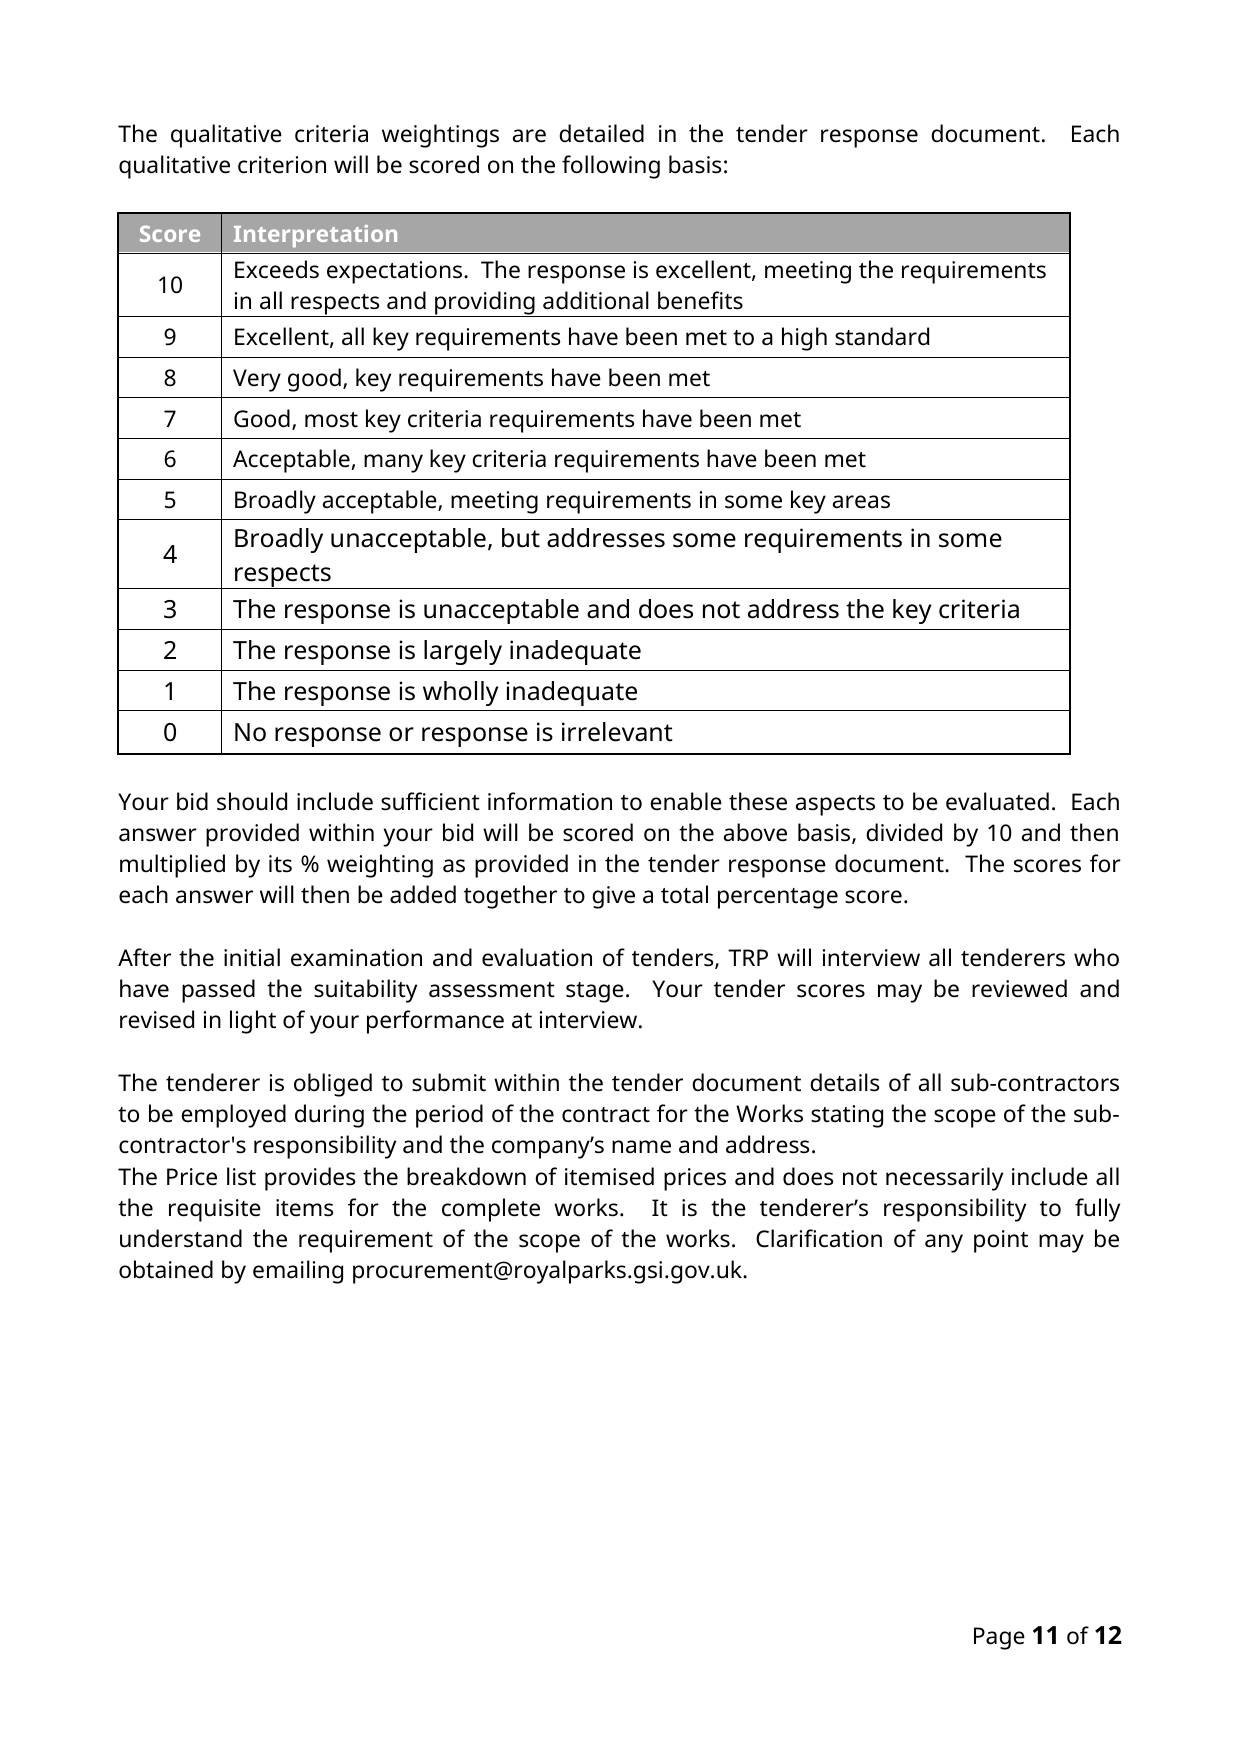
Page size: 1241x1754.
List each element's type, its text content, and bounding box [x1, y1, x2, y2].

text After the initial examination and evaluation of tenders, TRP will interview all tenderers who have passed the suitability assessment stage. Your tender scores may be reviewed and revised in light of your performance at interview. [118, 942, 1122, 1036]
table_cell Excellent, all key requirements have been met to a high standard [222, 317, 1069, 357]
table_cell 8 [119, 358, 221, 397]
table_cell 6 [119, 439, 221, 478]
table_header Score [119, 214, 221, 252]
table_cell Very good, key requirements have been met [222, 358, 1069, 397]
table_cell Broadly unacceptable, but addresses some requirements in some respects [222, 520, 1069, 588]
table_cell Acceptable, many key criteria requirements have been met [222, 439, 1069, 478]
table_cell 7 [119, 398, 221, 438]
table_cell The response is largely inadequate [222, 630, 1069, 669]
table_cell 9 [119, 317, 221, 357]
text The Price list provides the breakdown of itemised prices and does not necessarily include all the requisite items for the complete works. It is the tenderer’s responsibility to fully understand the requirement of the scope of the works. Clarification of any point may be obtained by emailing procurement@royalparks.gsi.gov.uk. [118, 1161, 1122, 1286]
table_cell The response is wholly inadequate [222, 671, 1069, 710]
table_cell Broadly acceptable, meeting requirements in some key areas [222, 480, 1069, 519]
table_cell 4 [119, 520, 221, 588]
table_cell 3 [119, 589, 221, 629]
table_cell No response or response is irrelevant [222, 711, 1069, 752]
text The qualitative criteria weightings are detailed in the tender response document. Each qualitative criterion will be scored on the following basis: [118, 118, 1122, 181]
table_cell Good, most key criteria requirements have been met [222, 398, 1069, 438]
table_cell The response is unacceptable and does not address the key criteria [222, 589, 1069, 629]
table_cell Exceeds expectations. The response is excellent, meeting the requirements in all respects and providing additional benefits [222, 254, 1069, 316]
text Your bid should include sufficient information to enable these aspects to be evaluated. Each answer provided within your bid will be scored on the above basis, divided by 10 and then multiplied by its % weighting as provided in the tender response document. The scores for each answer will then be added together to give a total percentage score. [118, 786, 1122, 911]
table_cell 5 [119, 480, 221, 519]
table_cell 1 [119, 671, 221, 710]
text The tenderer is obliged to submit within the tender document details of all sub-contractors to be employed during the period of the contract for the Works stating the scope of the sub-contractor's responsibility and the company’s name and address. [118, 1067, 1122, 1161]
table_header Interpretation [222, 214, 1069, 252]
table_cell 2 [119, 630, 221, 669]
table_cell 0 [119, 711, 221, 752]
table_cell 10 [119, 254, 221, 316]
